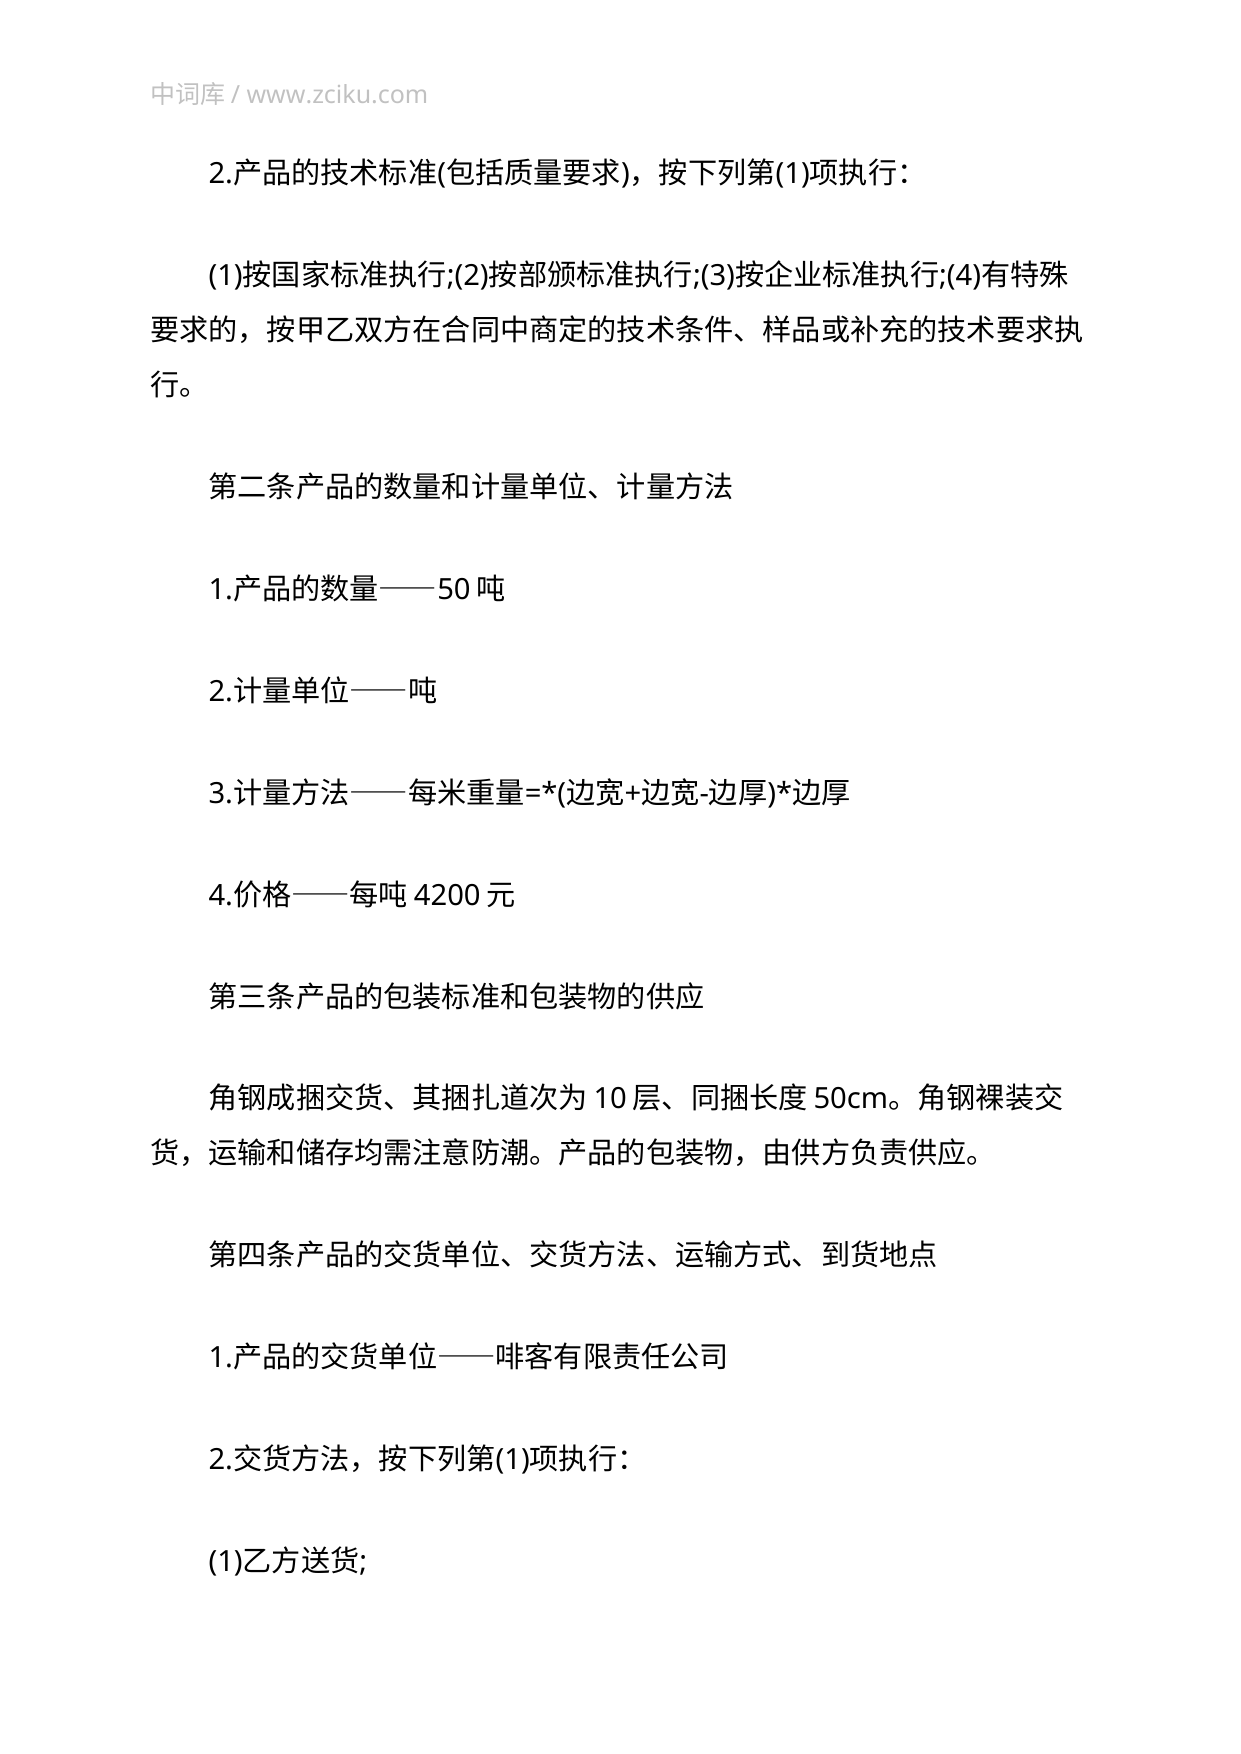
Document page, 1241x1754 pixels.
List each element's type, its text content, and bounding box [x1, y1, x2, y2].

text 第三条产品的包装标准和包装物的供应 [150, 973, 1090, 1016]
text 4.价格——每吨4200元 [150, 871, 1090, 914]
text 2.计量单位——吨 [150, 667, 1090, 710]
text (1)按国家标准执行;(2)按部颁标准执行;(3)按企业标准执行;(4)有特殊要求的，按甲乙双方在合同中商定的技术条件、样品或补充的技术要求执行。 [150, 252, 1090, 404]
text 1.产品的数量——50吨 [150, 565, 1090, 608]
text (1)乙方送货; [150, 1538, 1090, 1580]
text 1.产品的交货单位——啡客有限责任公司 [150, 1334, 1090, 1376]
text 角钢成捆交货、其捆扎道次为10层、同捆长度50cm。角钢裸装交货，运输和储存均需注意防潮。产品的包装物，由供方负责供应。 [150, 1075, 1090, 1172]
text 2.产品的技术标准(包括质量要求)，按下列第(1)项执行： [150, 150, 1090, 192]
text 2.交货方法，按下列第(1)项执行： [150, 1436, 1090, 1478]
text 第四条产品的交货单位、交货方法、运输方式、到货地点 [150, 1232, 1090, 1274]
text 第二条产品的数量和计量单位、计量方法 [150, 464, 1090, 506]
text 3.计量方法——每米重量=*(边宽+边宽-边厚)*边厚 [150, 769, 1090, 812]
